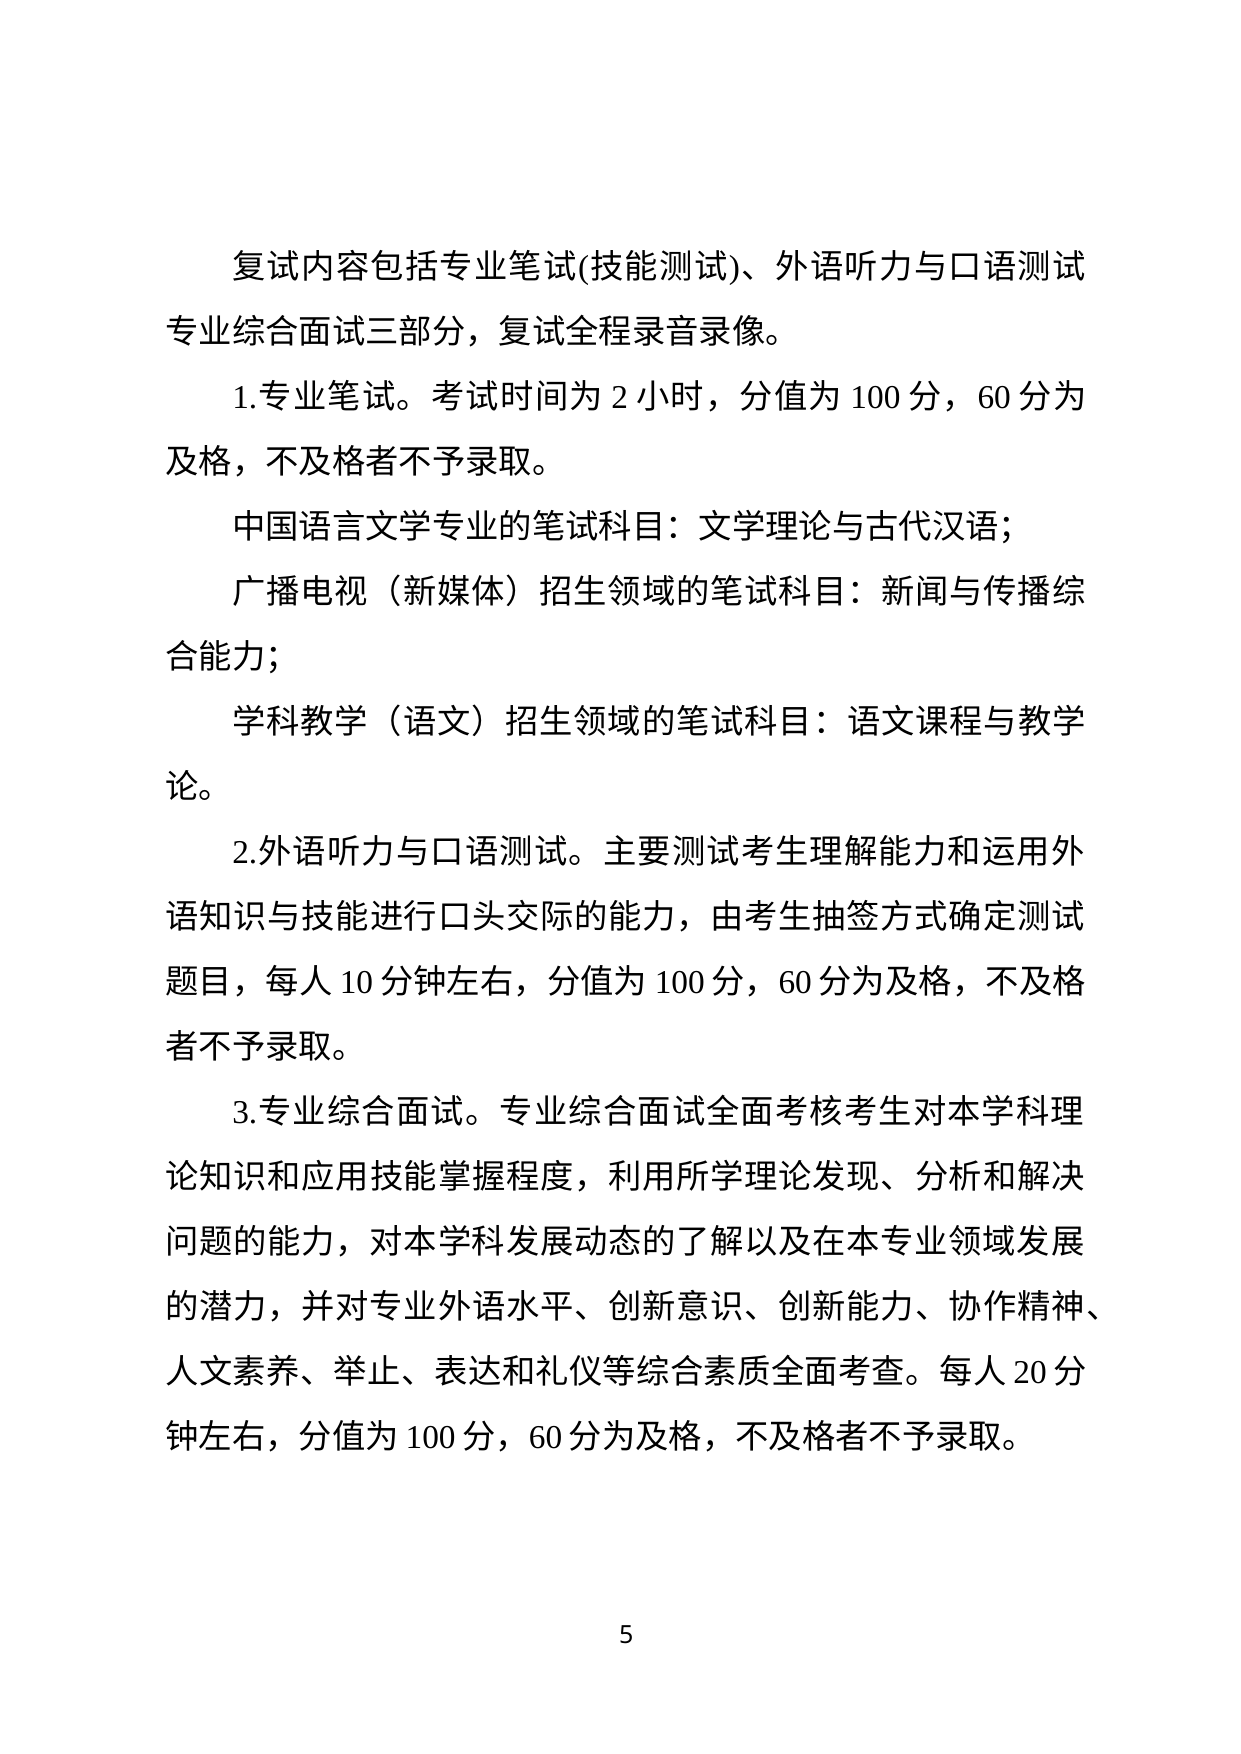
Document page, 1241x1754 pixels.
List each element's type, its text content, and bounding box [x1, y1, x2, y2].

text 复试内容包括专业笔试(技能测试)、外语听力与口语测试、专业综合面试三部分，复试全程录音录像。 [165, 231, 1087, 361]
text 1.专业笔试。考试时间为2小时，分值为100分，60分为及格，不及格者不予录取。 [165, 361, 1087, 491]
text 3.专业综合面试。专业综合面试全面考核考生对本学科理论知识和应用技能掌握程度，利用所学理论发现、分析和解决问题的能力，对本学科发展动态的了解以及在本专业领域发展的潜力，并对专业外语水平、创新意识、创新能力、协作精神、人文素养、举止、表达和礼仪等综合素质全面考查。每人20分钟左右，分值为100分，60分为及格，不及格者不予录取。 [165, 1076, 1087, 1466]
text 2.外语听力与口语测试。主要测试考生理解能力和运用外语知识与技能进行口头交际的能力，由考生抽签方式确定测试题目，每人10分钟左右，分值为100分，60分为及格，不及格者不予录取。 [165, 816, 1087, 1076]
text 中国语言文学专业的笔试科目：文学理论与古代汉语； [165, 491, 1087, 556]
text 学科教学（语文）招生领域的笔试科目：语文课程与教学论。 [165, 686, 1087, 816]
text 广播电视（新媒体）招生领域的笔试科目：新闻与传播综合能力； [165, 556, 1087, 686]
